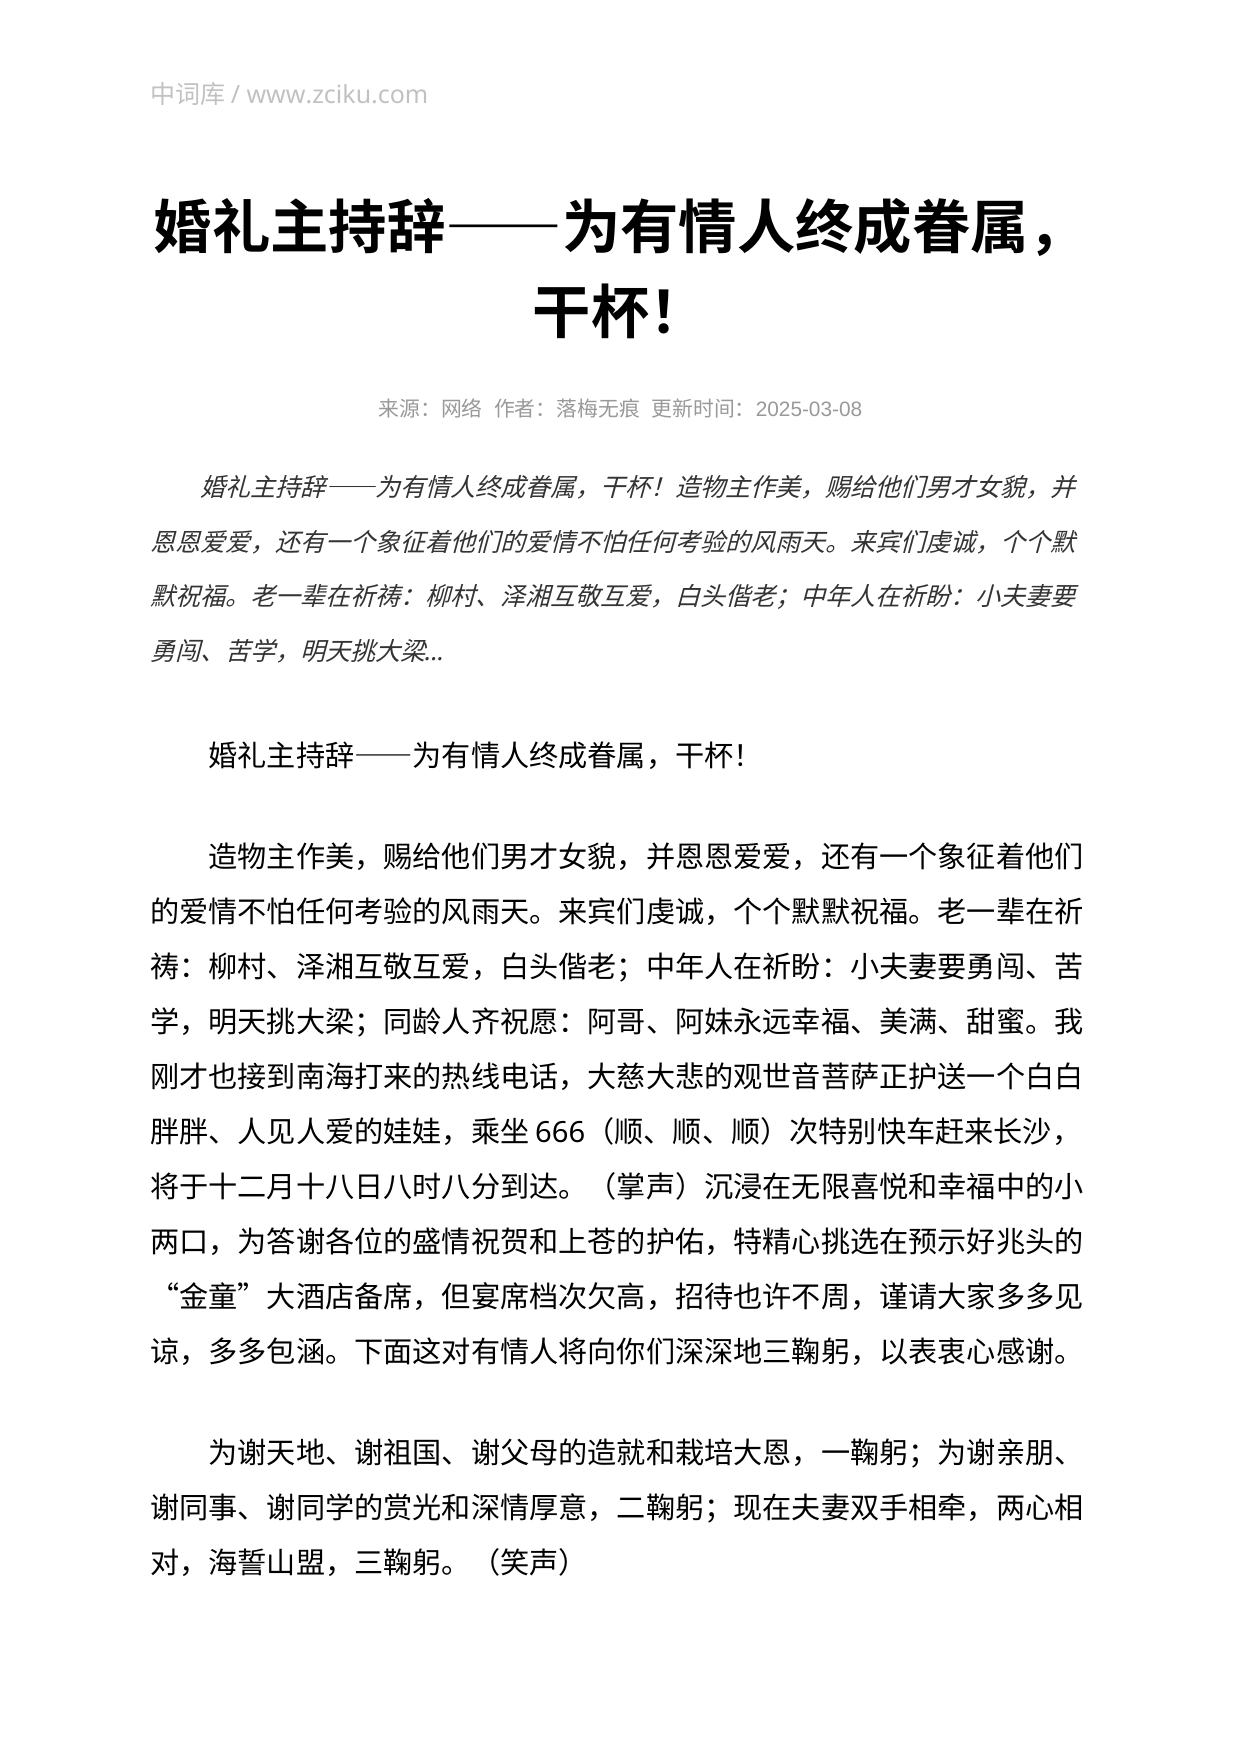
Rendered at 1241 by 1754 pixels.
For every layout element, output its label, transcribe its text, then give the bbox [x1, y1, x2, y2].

text 来源：网络 作者：落梅无痕 更新时间：2025-03-08 [150, 397, 1090, 421]
text 婚礼主持辞——为有情人终成眷属，干杯！造物主作美，赐给他们男才女貌，并恩恩爱爱，还有一个象征着他们的爱情不怕任何考验的风雨天。来宾们虔诚，个个默默祝福。老一辈在祈祷：柳村、泽湘互敬互爱，白头偕老；中年人在祈盼：小夫妻要勇闯、苦学，明天挑大梁... [150, 468, 1090, 667]
subtitle 婚礼主持辞——为有情人终成眷属，干杯！ [150, 181, 1090, 350]
text 婚礼主持辞——为有情人终成眷属，干杯！ [150, 732, 1090, 774]
text 造物主作美，赐给他们男才女貌，并恩恩爱爱，还有一个象征着他们的爱情不怕任何考验的风雨天。来宾们虔诚，个个默默祝福。老一辈在祈祷：柳村、泽湘互敬互爱，白头偕老；中年人在祈盼：小夫妻要勇闯、苦学，明天挑大梁；同龄人齐祝愿：阿哥、阿妹永远幸福、美满、甜蜜。我刚才也接到南海打来的热线电话，大慈大悲的观世音菩萨正护送一个白白胖胖、人见人爱的娃娃，乘坐666（顺、顺、顺）次特别快车赶来长沙，将于十二月十八日八时八分到达。（掌声）沉浸在无限喜悦和幸福中的小两口，为答谢各位的盛情祝贺和上苍的护佑，特精心挑选在预示好兆头的“金童”大酒店备席，但宴席档次欠高，招待也许不周，谨请大家多多见谅，多多包涵。下面这对有情人将向你们深深地三鞠躬，以表衷心感谢。 [150, 834, 1090, 1371]
text 为谢天地、谢祖国、谢父母的造就和栽培大恩，一鞠躬；为谢亲朋、谢同事、谢同学的赏光和深情厚意，二鞠躬；现在夫妻双手相牵，两心相对，海誓山盟，三鞠躬。（笑声） [150, 1430, 1090, 1582]
